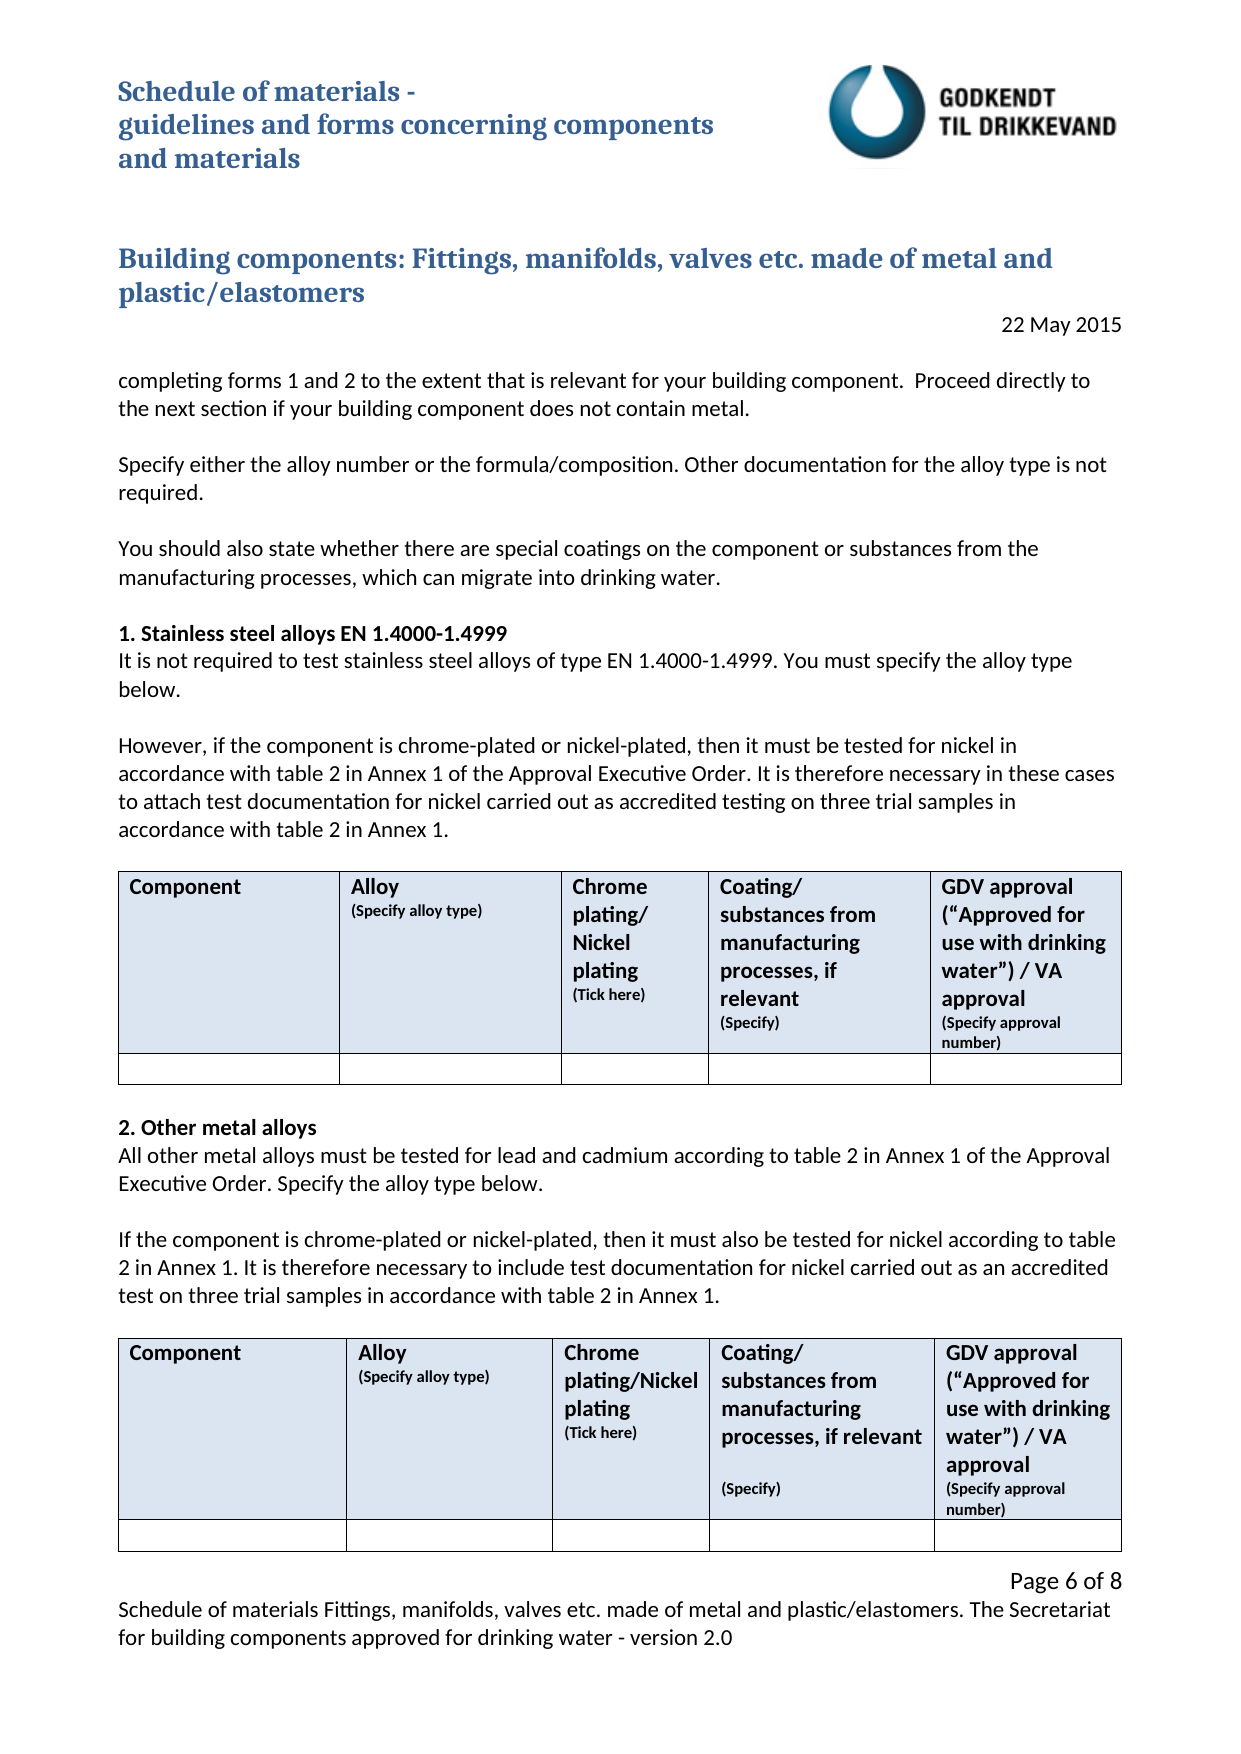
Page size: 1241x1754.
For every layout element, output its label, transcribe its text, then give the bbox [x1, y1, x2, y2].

table_cell [931, 1054, 1121, 1084]
text You should also state whether there are special coatings on the component or substances from the manufacturing processes, which can migrate into drinking water. [118, 534, 1122, 591]
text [118, 366, 1122, 422]
table_header Coating/ substances from manufacturing processes, if relevant (Specify) [709, 872, 930, 1053]
table_cell [709, 1054, 930, 1084]
table_header Component [119, 1339, 346, 1519]
table_cell [710, 1520, 934, 1551]
table_cell [119, 1054, 339, 1084]
table_header Alloy (Specify alloy type) [340, 872, 561, 1053]
table_header Component [119, 872, 339, 1053]
text 2. Other metal alloys All other metal alloys must be tested for lead and cadmium according to table 2 in Annex 1 of the Approval Executive Order. Specify the alloy type below. [118, 1113, 1122, 1197]
table_header Coating/ substances from manufacturing processes, if relevant (Specify) [710, 1339, 934, 1519]
text If the component is chrome-plated or nickel-plated, then it must also be tested for nickel according to table 2 in Annex 1. It is therefore necessary to include test documentation for nickel carried out as an accredited test on three trial samples in accordance with table 2 in Annex 1. [118, 1225, 1122, 1309]
table_cell [119, 1520, 346, 1551]
text 1. Stainless steel alloys EN 1.4000-1.4999 It is not required to test stainless steel alloys of type EN 1.4000-1.4999. You must specify the alloy type below. [118, 619, 1122, 703]
text Specify either the alloy number or the formula/composition. Other documentation for the alloy type is not required. [118, 451, 1122, 507]
table_header GDV approval (“Approved for use with drinking water”) / VA approval (Specify approval number) [935, 1339, 1121, 1519]
text However, if the component is chrome-plated or nickel-plated, then it must be tested for nickel in accordance with table 2 in Annex 1 of the Approval Executive Order. It is therefore necessary in these cases to attach test documentation for nickel carried out as accredited testing on three trial samples in accordance with table 2 in Annex 1. [118, 731, 1122, 843]
table_header Chrome plating/ Nickel plating (Tick here) [562, 872, 708, 1053]
table_header GDV approval (“Approved for use with drinking water”) / VA approval (Specify approval number) [931, 872, 1121, 1053]
table_header Chrome plating/Nickel plating (Tick here) [553, 1339, 709, 1519]
table_cell [340, 1054, 561, 1084]
table_cell [347, 1520, 552, 1551]
table_cell [553, 1520, 709, 1551]
table_header Alloy (Specify alloy type) [347, 1339, 552, 1519]
table_cell [935, 1520, 1121, 1551]
table_cell [562, 1054, 708, 1084]
